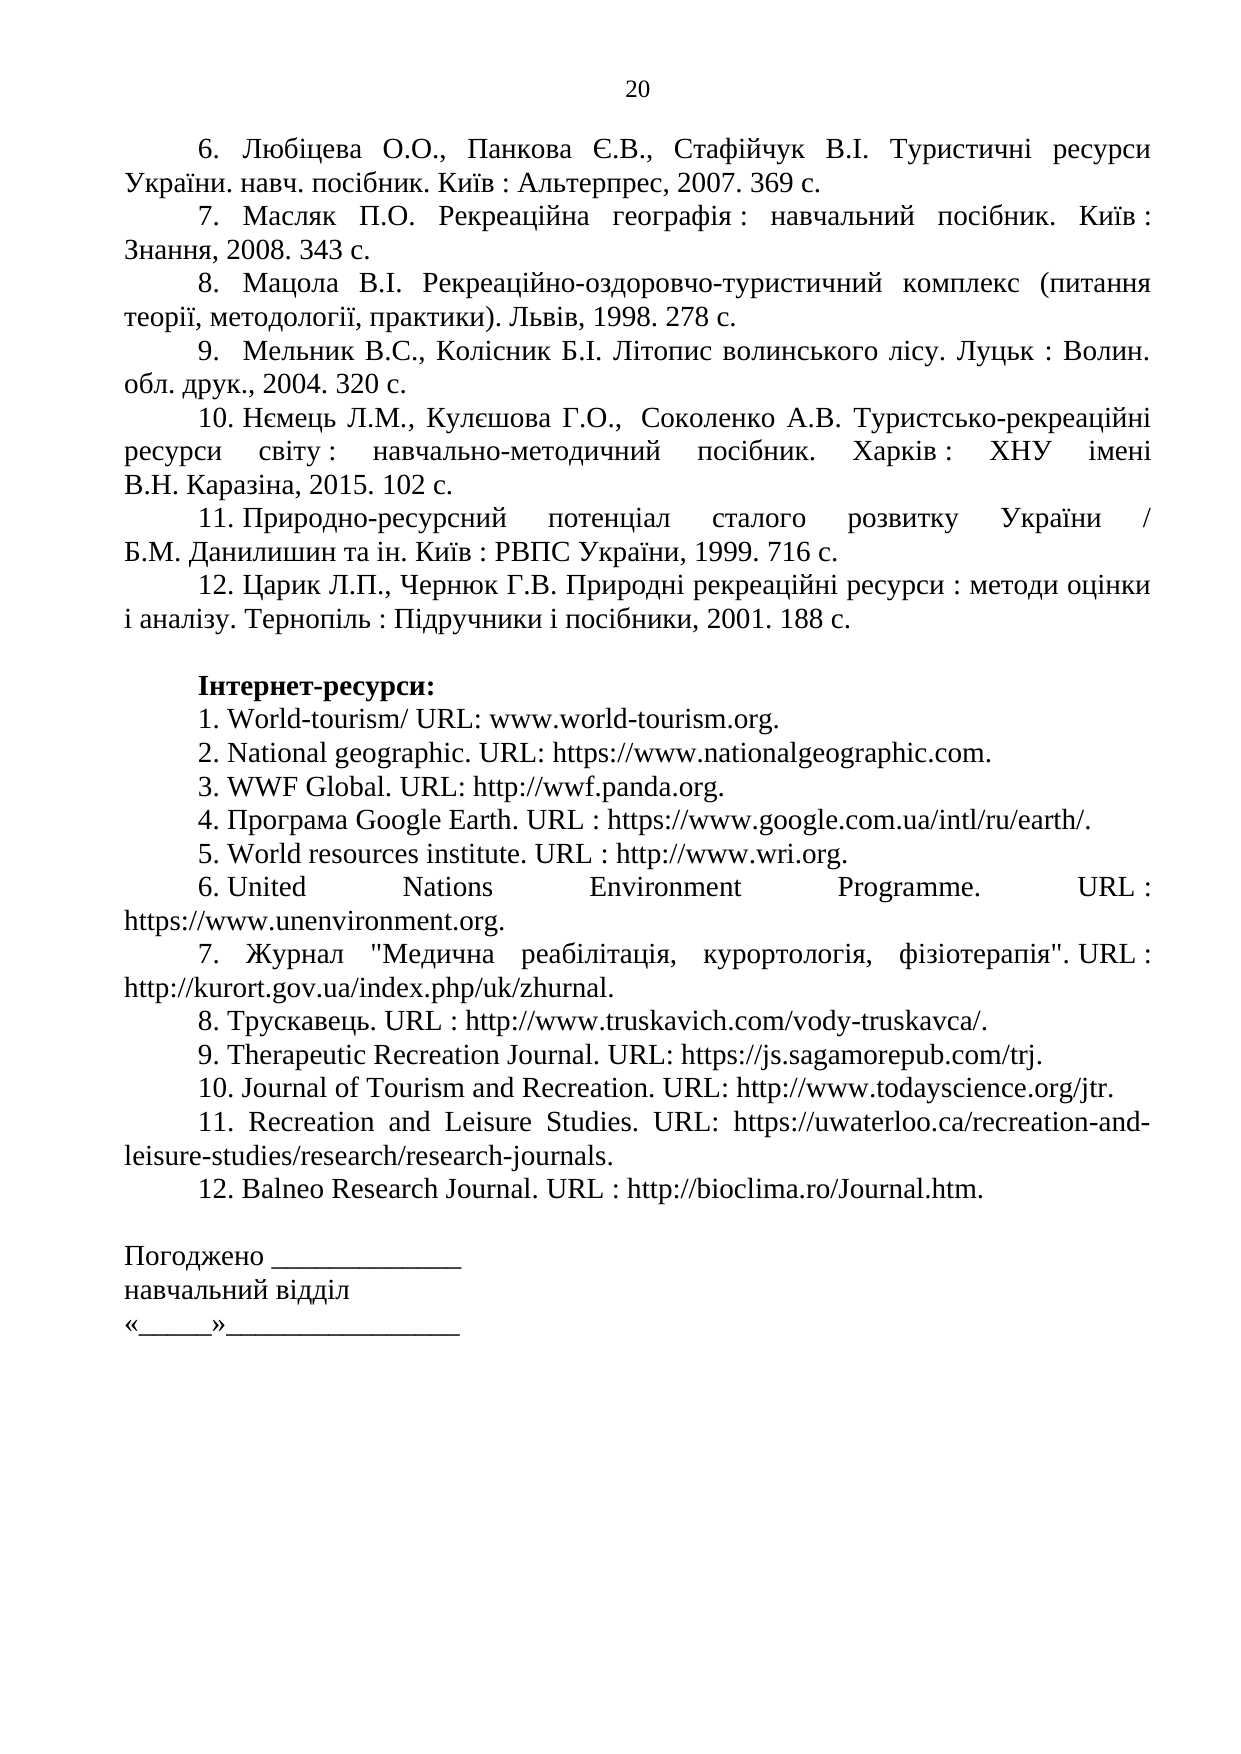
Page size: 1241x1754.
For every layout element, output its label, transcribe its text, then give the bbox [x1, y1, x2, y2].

text 3. WWF Global. URL: http://wwf.panda.org. [124, 769, 1152, 802]
list Масляк П.О. Рекреаційна географія : навчальний посібник. Київ : Знання, 2008. 343 с. [124, 198, 1152, 266]
text 2. National geographic. URL: https://www.nationalgeographic.com. [124, 735, 1152, 769]
text 11. Recreation and Leisure Studies. URL: https://uwaterloo.ca/recreation-and-leisure-studies/research/research-journals. [124, 1104, 1152, 1171]
list Природно-ресурсний потенціал сталого розвитку України / Б.М. Данилишин та ін. Київ : РВПС України, 1999. 716 с. [124, 500, 1152, 567]
text Інтернет-ресурси: [124, 668, 1152, 702]
list Царик Л.П., Чернюк Г.В. Природні рекреаційні ресурси : методи оцінки і аналізу. Тернопіль : Підручники і посібники, 2001. 188 с. [124, 567, 1152, 634]
text навчальний відділ [124, 1272, 1152, 1305]
text 12. Balneo Research Journal. URL : http://bioclima.ro/Journal.htm. [124, 1171, 1152, 1205]
list Мацола В.І. Рекреаційно-оздоровчо-туристичний комплекс (питання теорії, методології, практики). Львів, 1998. 278 с. [124, 266, 1152, 333]
text 8. Трускавець. URL : http://www.truskavich.com/vody-truskavca/. [124, 1003, 1152, 1037]
list Нємець Л.М., Кулєшова Г.О., Соколенко А.В. Туристсько-рекреаційні ресурси світу : навчально-методичний посібник. Харків : ХНУ імені В.Н. Каразіна, 2015. 102 с. [124, 400, 1152, 500]
text 9. Therapeutic Recreation Journal. URL: https://js.sagamorepub.com/trj. [124, 1037, 1152, 1071]
list Мельник В.С., Колісник Б.І. Літопис волинського лісу. Луцьк : Волин. обл. друк., 2004. 320 с. [124, 333, 1152, 400]
text 10. Journal of Tourism and Recreation. URL: http://www.todayscience.org/jtr. [124, 1071, 1152, 1104]
text 4. Програма Google Earth. URL : https://www.google.com.ua/intl/ru/earth/. [124, 802, 1152, 836]
text 7. Журнал "Медична реабілітація, курортологія, фізіотерапія". URL : http://kurort.gov.ua/index.php/uk/zhurnal. [124, 936, 1152, 1003]
text 6. United Nations Environment Programme. URL : https://www.unenvironment.org. [124, 869, 1152, 936]
list Любіцева О.О., Панкова Є.В., Стафійчук В.І. Туристичні ресурси України. навч. посібник. Київ : Альтерпрес, 2007. 369 с. [124, 131, 1152, 198]
text 5. World resources institute. URL : http://www.wri.org. [124, 836, 1152, 869]
text 1. World-tourism/ URL: www.world-tourism.org. [124, 702, 1152, 735]
text «_____»________________ [124, 1305, 1152, 1339]
text Погоджено _____________ [124, 1238, 1152, 1272]
